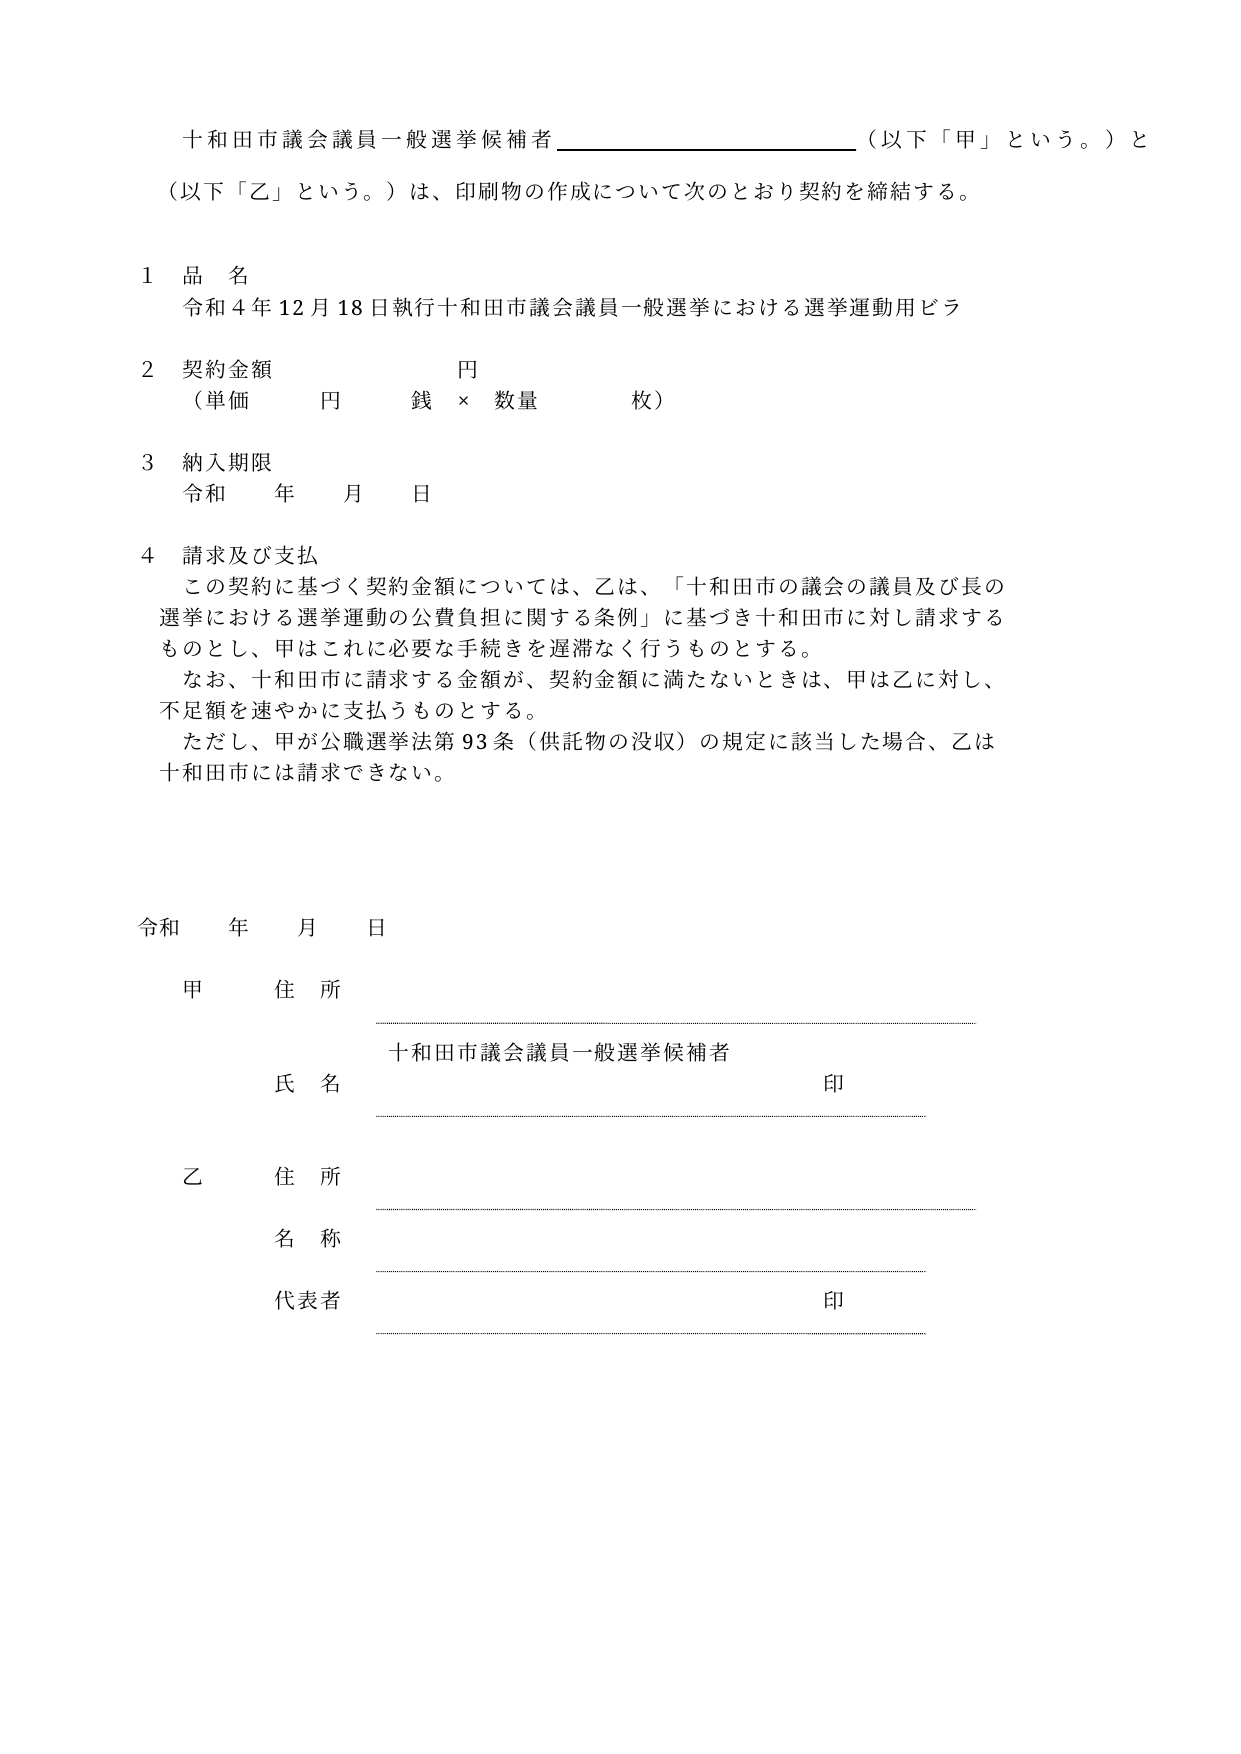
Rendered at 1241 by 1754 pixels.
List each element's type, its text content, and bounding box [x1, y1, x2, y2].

text なお、十和田市に請求する金額が、契約金額に満たないときは、甲は乙に対し、 [114, 663, 1152, 694]
text １ 品 名 [114, 259, 1152, 290]
text ２ 契約金額 円 [114, 352, 1152, 383]
text 名 称 [114, 1221, 1152, 1252]
text 令和 年 月 日 [114, 911, 1152, 942]
text 令和４年12月18日執行十和田市議会議員一般選挙における選挙運動用ビラ [114, 290, 1152, 321]
text この契約に基づく契約金額については、乙は、「十和田市の議会の議員及び長の [114, 569, 1152, 601]
text 乙 住 所 [114, 1159, 1152, 1190]
text 不足額を速やかに支払うものとする。 [114, 694, 1152, 725]
text 代表者 印 [114, 1283, 1152, 1314]
text 氏 名 印 [114, 1066, 1152, 1097]
text ３ 納入期限 [114, 445, 1152, 476]
text 令和 年 月 日 [114, 476, 1152, 507]
text ただし、甲が公職選挙法第93条（供託物の没収）の規定に該当した場合、乙は [114, 725, 1152, 756]
text 十和田市議会議員一般選挙候補者 [114, 1035, 1152, 1066]
text ものとし、甲はこれに必要な手続きを遅滞なく行うものとする。 [114, 632, 1152, 663]
text 十和田市には請求できない。 [114, 756, 1152, 787]
text （単価 円 銭 × 数量 枚） [114, 383, 1152, 414]
text ４ 請求及び支払 [114, 538, 1152, 569]
text 選挙における選挙運動の公費負担に関する条例」に基づき十和田市に対し請求する [114, 601, 1152, 632]
text 甲 住 所 [114, 973, 1152, 1004]
text 十和田市議会議員一般選挙候補者 （以下「甲」という。）と （以下「乙」という。）は、印刷物の作成について次のとおり契約を締結する。 [158, 123, 1152, 206]
